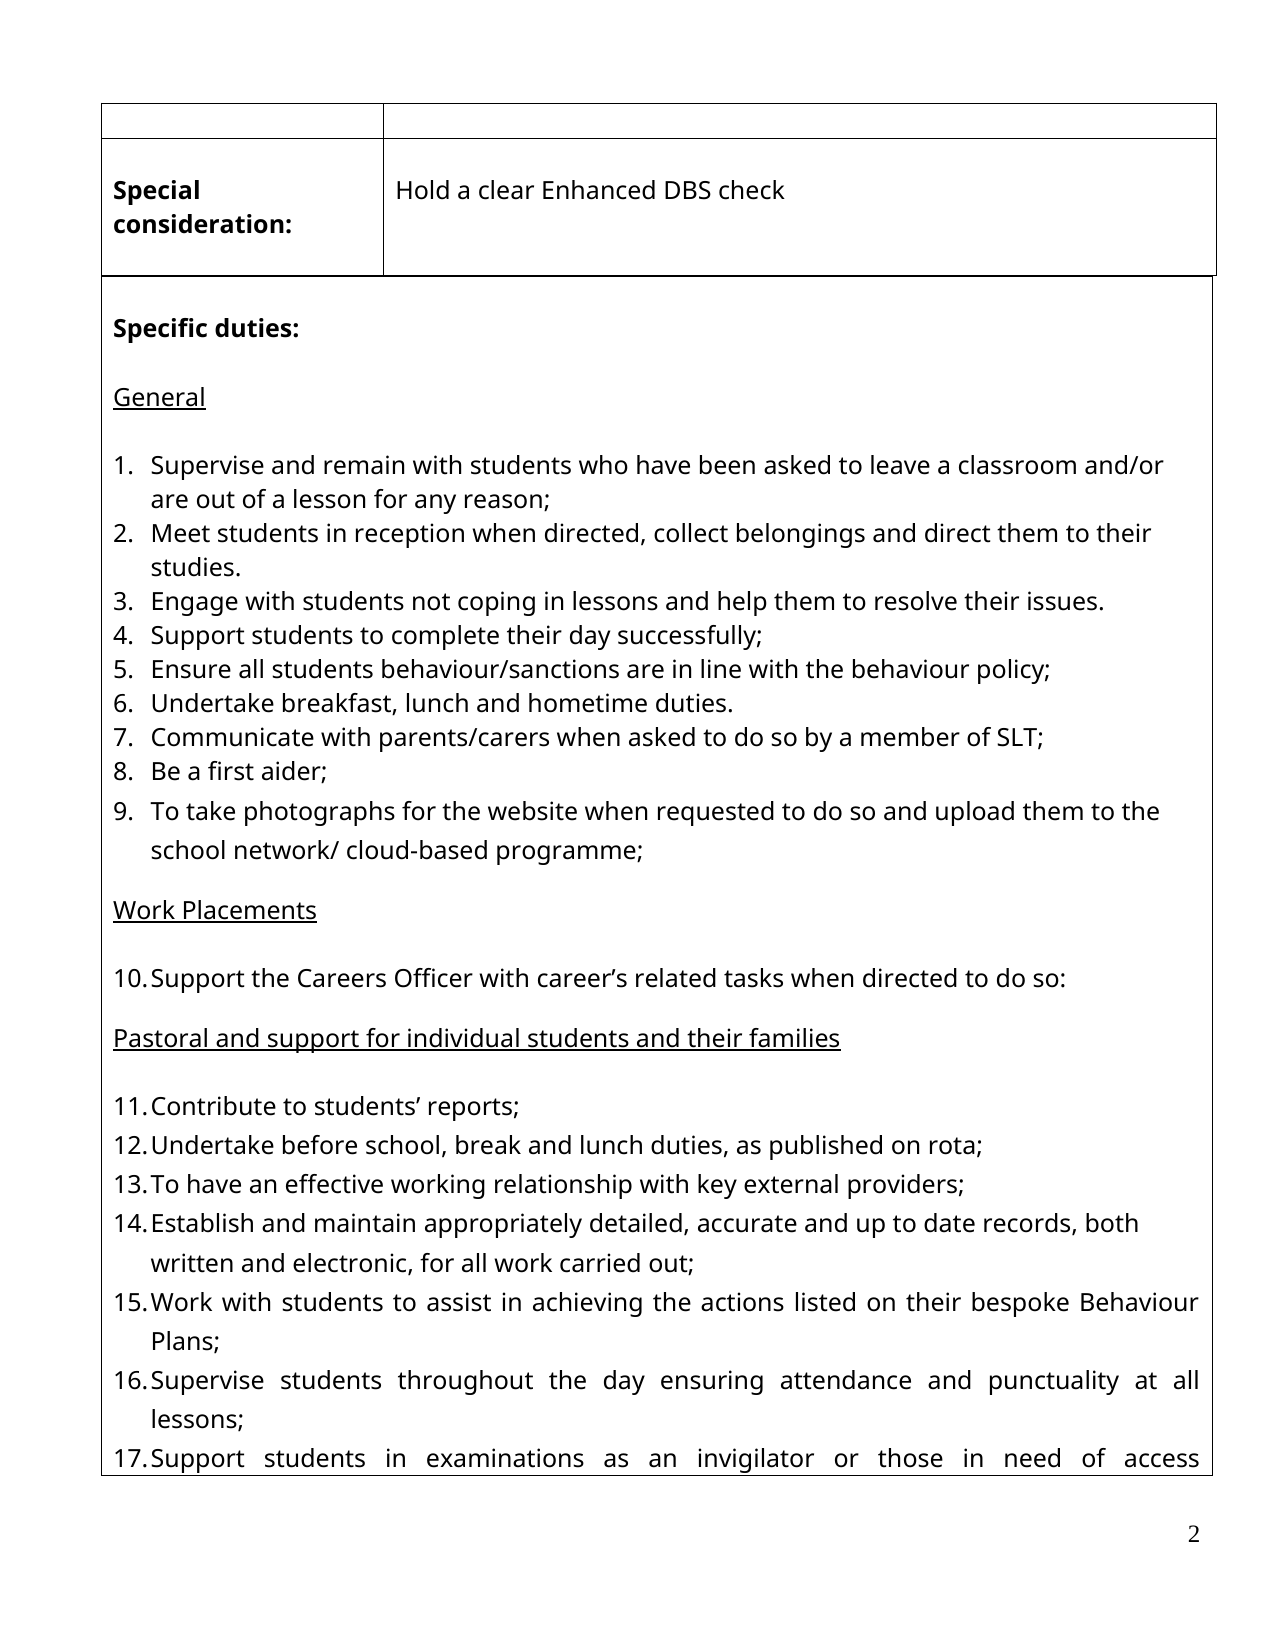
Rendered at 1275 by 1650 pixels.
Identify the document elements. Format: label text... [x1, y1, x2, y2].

table_cell Hold a clear Enhanced DBS check [384, 139, 1216, 275]
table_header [102, 277, 1212, 1475]
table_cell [384, 104, 1216, 138]
table_cell Special consideration: [102, 139, 383, 275]
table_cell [102, 104, 383, 138]
